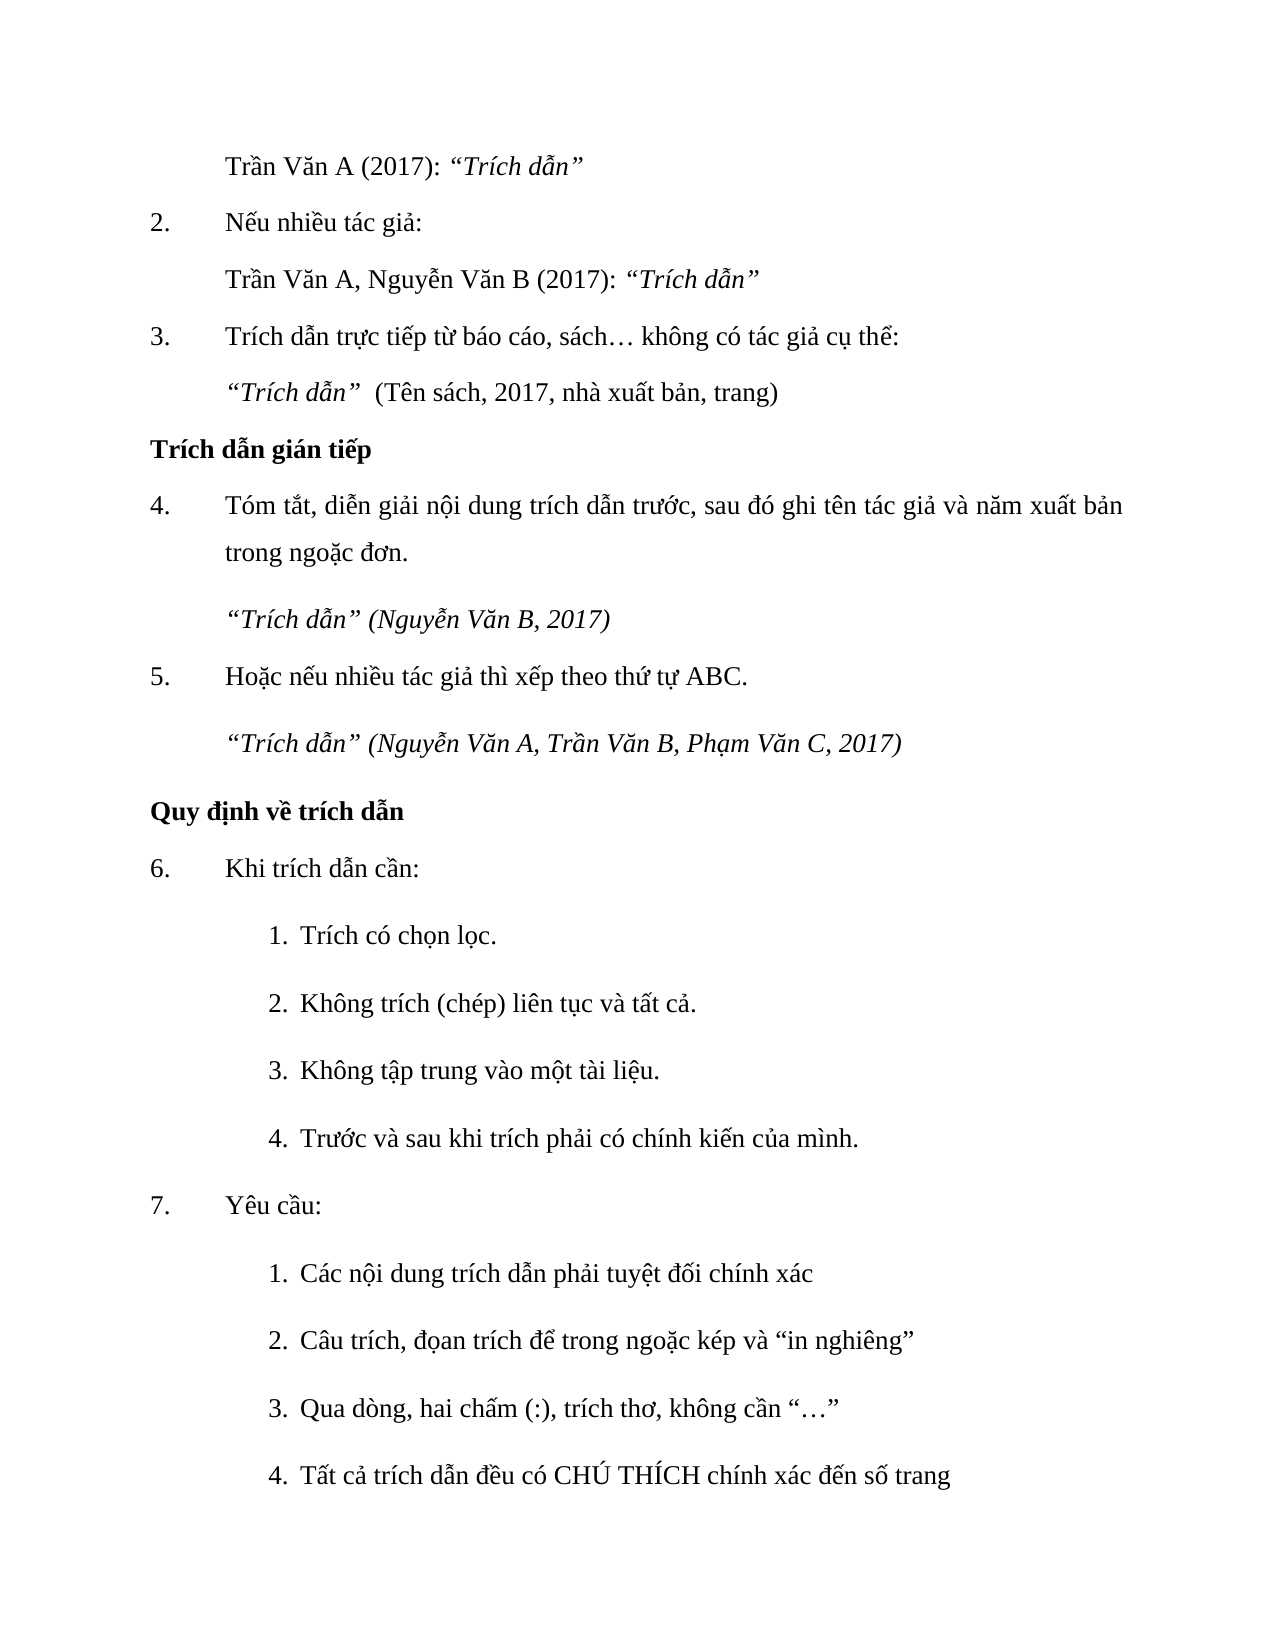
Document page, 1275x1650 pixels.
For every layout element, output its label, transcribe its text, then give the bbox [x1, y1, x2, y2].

text “Trích dẫn” (Tên sách, 2017, nhà xuất bản, trang) [225, 376, 1125, 407]
list Yêu cầu: [150, 1189, 1125, 1220]
list Qua dòng, hai chấm (:), trích thơ, không cần “…” [268, 1392, 1125, 1423]
text “Trích dẫn” (Nguyễn Văn B, 2017) [225, 603, 1125, 635]
list Hoặc nếu nhiều tác giả thì xếp theo thứ tự ABC. [150, 660, 1125, 691]
list Nếu nhiều tác giả: [150, 207, 1125, 238]
list Không tập trung vào một tài liệu. [268, 1054, 1125, 1085]
list Tóm tắt, diễn giải nội dung trích dẫn trước, sau đó ghi tên tác giả và năm xuất bản trong ngoặc đơn. [150, 489, 1125, 567]
list Tất cả trích dẫn đều có CHÚ THÍCH chính xác đến số trang [268, 1459, 1125, 1490]
text Quy định về trích dẫn [150, 795, 1125, 826]
text Trần Văn A, Nguyễn Văn B (2017): “Trích dẫn” [225, 263, 1125, 294]
list Khi trích dẫn cần: [150, 852, 1125, 883]
text Trần Văn A (2017): “Trích dẫn” [225, 150, 1125, 181]
list Trích có chọn lọc. [268, 919, 1125, 950]
text Trích dẫn gián tiếp [150, 433, 1125, 464]
list Trích dẫn trực tiếp từ báo cáo, sách… không có tác giả cụ thể: [150, 320, 1125, 351]
list Các nội dung trích dẫn phải tuyệt đối chính xác [268, 1257, 1125, 1288]
text “Trích dẫn” (Nguyễn Văn A, Trần Văn B, Phạm Văn C, 2017) [225, 728, 1125, 759]
list Không trích (chép) liên tục và tất cả. [268, 987, 1125, 1018]
list Trước và sau khi trích phải có chính kiến của mình. [268, 1122, 1125, 1153]
list Câu trích, đọan trích để trong ngoặc kép và “in nghiêng” [268, 1324, 1125, 1355]
